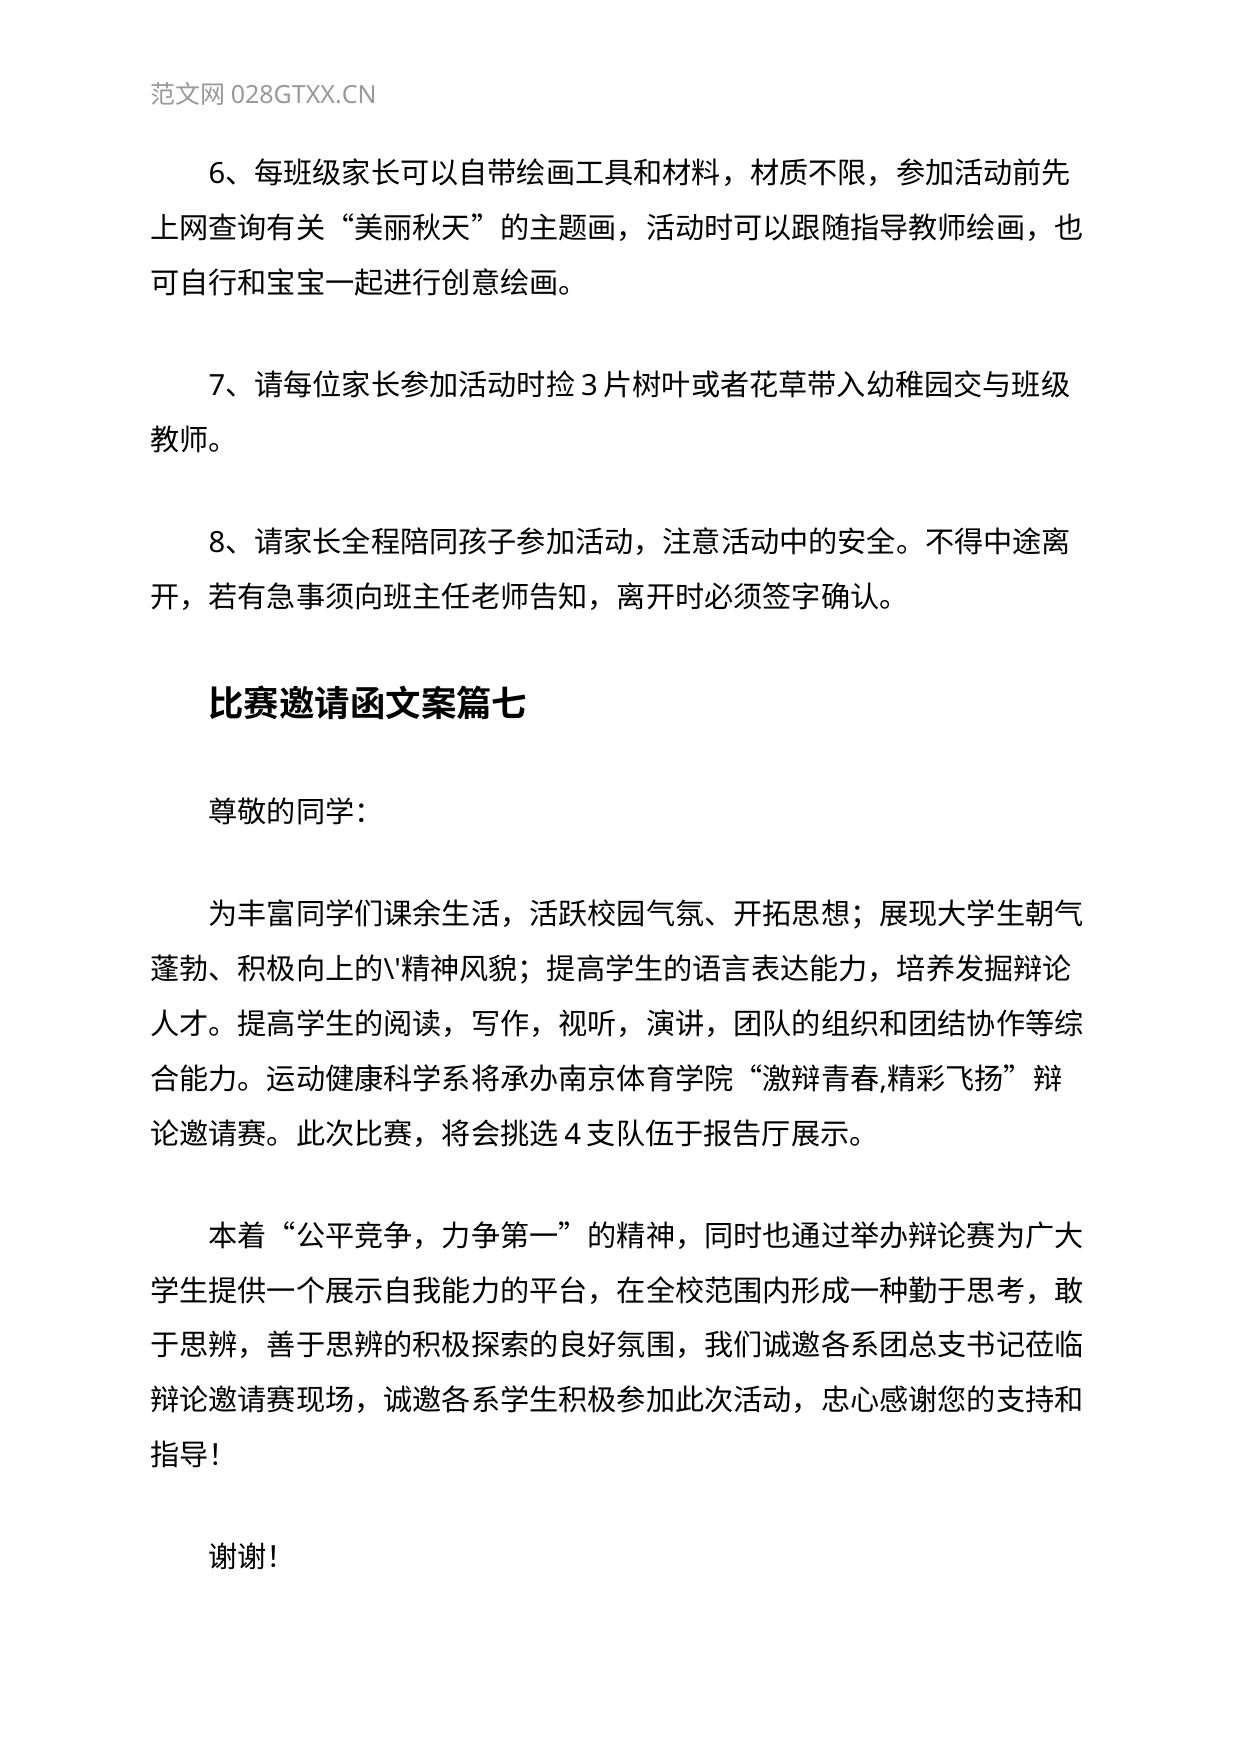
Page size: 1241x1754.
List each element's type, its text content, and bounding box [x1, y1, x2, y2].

text 为丰富同学们课余生活，活跃校园气氛、开拓思想；展现大学生朝气蓬勃、积极向上的\'精神风貌；提高学生的语言表达能力，培养发掘辩论人才。提高学生的阅读，写作，视听，演讲，团队的组织和团结协作等综合能力。运动健康科学系将承办南京体育学院“激辩青春,精彩飞扬”辩论邀请赛。此次比赛，将会挑选4支队伍于报告厅展示。 [150, 890, 1090, 1153]
text 本着“公平竞争，力争第一”的精神，同时也通过举办辩论赛为广大学生提供一个展示自我能力的平台，在全校范围内形成一种勤于思考，敢于思辨，善于思辨的积极探索的良好氛围，我们诚邀各系团总支书记莅临辩论邀请赛现场，诚邀各系学生积极参加此次活动，忠心感谢您的支持和指导！ [150, 1212, 1090, 1474]
text 比赛邀请函文案篇七 [150, 675, 1090, 726]
text 谢谢！ [150, 1533, 1090, 1576]
text 8、请家长全程陪同孩子参加活动，注意活动中的安全。不得中途离开，若有急事须向班主任老师告知，离开时必须签字确认。 [150, 518, 1090, 616]
text 尊敬的同学： [150, 789, 1090, 831]
text 7、请每位家长参加活动时捡3片树叶或者花草带入幼稚园交与班级教师。 [150, 362, 1090, 459]
text 6、每班级家长可以自带绘画工具和材料，材质不限，参加活动前先上网查询有关“美丽秋天”的主题画，活动时可以跟随指导教师绘画，也可自行和宝宝一起进行创意绘画。 [150, 150, 1090, 302]
